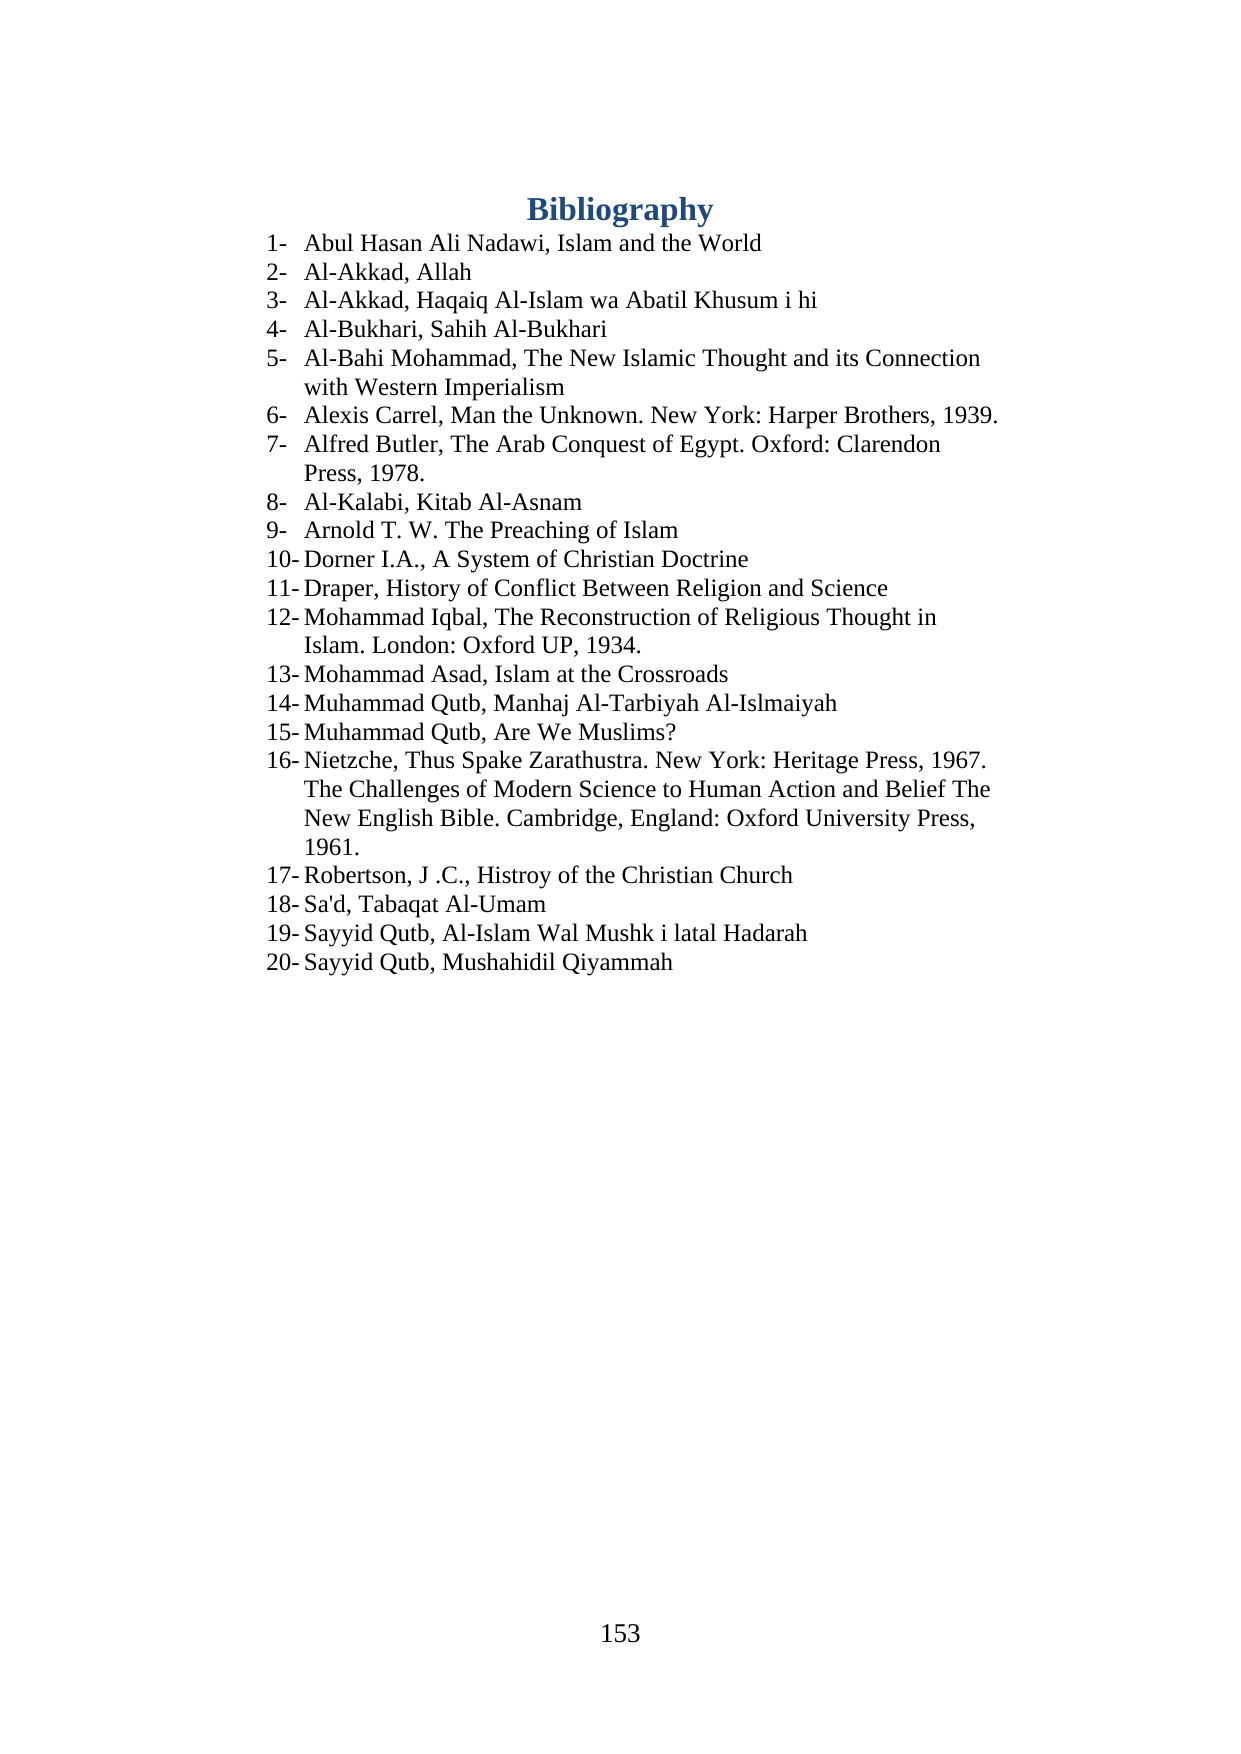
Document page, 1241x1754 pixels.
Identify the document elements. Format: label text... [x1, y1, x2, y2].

text Muhammad Qutb, Manhaj Al-Tarbiyah Al-Islmaiyah [266, 688, 1004, 717]
text Al-Akkad, Haqaiq Al-Islam wa Abatil Khusum i hi [266, 286, 1004, 314]
text Nietzche, Thus Spake Zarathustra. New York: Heritage Press, 1967. The Challenges of Modern Science to Human Action and Belief The New English Bible. Cambridge, England: Oxford University Press, 1961. [266, 746, 1004, 861]
subtitle Bibliography [236, 190, 1004, 228]
text Sayyid Qutb, Al-Islam Wal Mushk i latal Hadarah [266, 918, 1004, 947]
text Al-Bahi Mohammad, The New Islamic Thought and its Connection with Western Imperialism [266, 343, 1004, 401]
text Mohammad Asad, Islam at the Crossroads [266, 659, 1004, 688]
text Sa'd, Tabaqat Al-Umam [266, 889, 1004, 918]
text Alexis Carrel, Man the Unknown. New York: Harper Brothers, 1939. [266, 401, 1004, 429]
text Al-Akkad, Allah [266, 257, 1004, 286]
text Sayyid Qutb, Mushahidil Qiyammah [266, 947, 1004, 976]
text Abul Hasan Ali Nadawi, Islam and the World [266, 228, 1004, 257]
text Al-Bukhari, Sahih Al-Bukhari [266, 314, 1004, 343]
text Dorner I.A., A System of Christian Doctrine [266, 544, 1004, 573]
text Muhammad Qutb, Are We Muslims? [266, 717, 1004, 746]
text Arnold T. W. The Preaching of Islam [266, 516, 1004, 544]
text Al-Kalabi, Kitab Al-Asnam [266, 487, 1004, 516]
text Mohammad Iqbal, The Reconstruction of Religious Thought in Islam. London: Oxford UP, 1934. [266, 602, 1004, 659]
text Alfred Butler, The Arab Conquest of Egypt. Oxford: Clarendon Press, 1978. [266, 429, 1004, 487]
text Robertson, J .C., Histroy of the Christian Church [266, 861, 1004, 889]
text Draper, History of Conflict Between Religion and Science [266, 573, 1004, 602]
